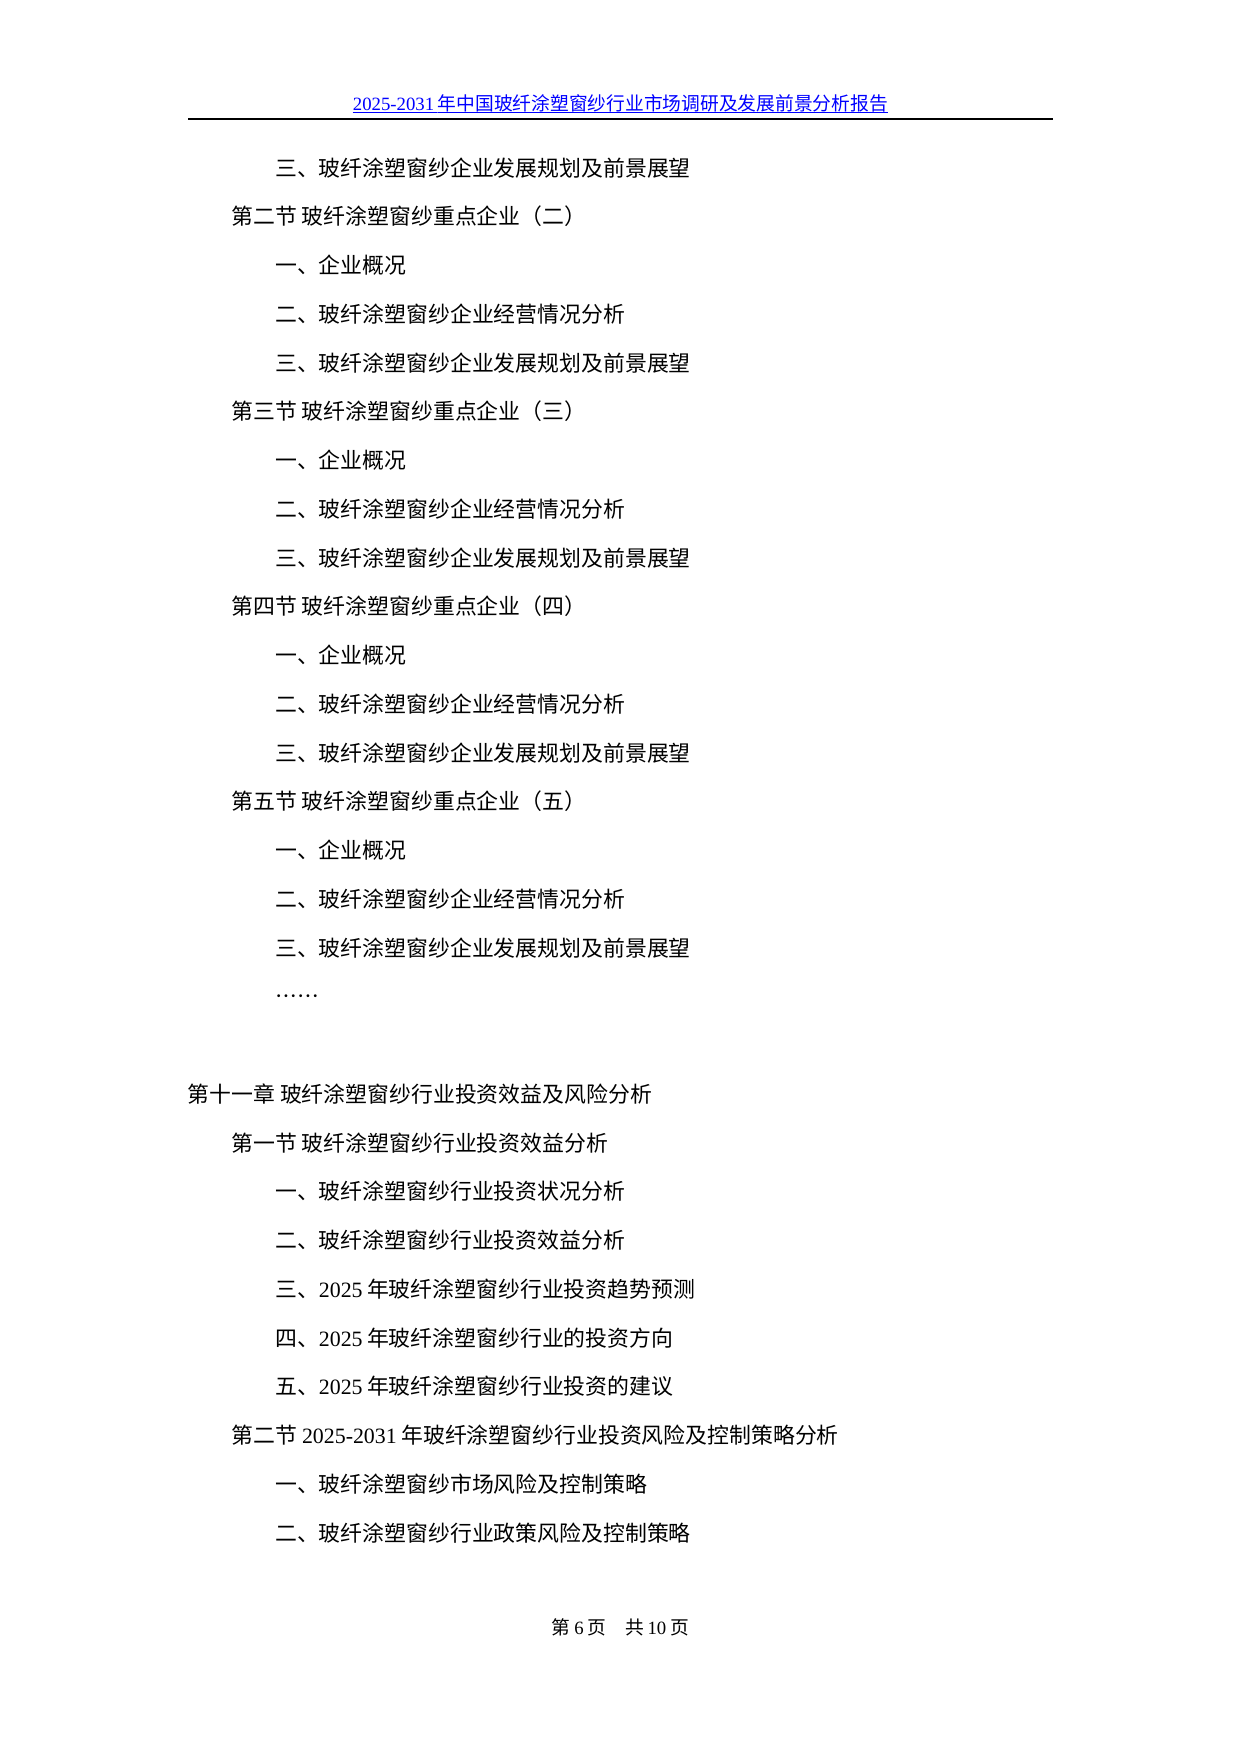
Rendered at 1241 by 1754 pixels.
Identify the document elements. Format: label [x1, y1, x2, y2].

text [187, 150, 1053, 1548]
